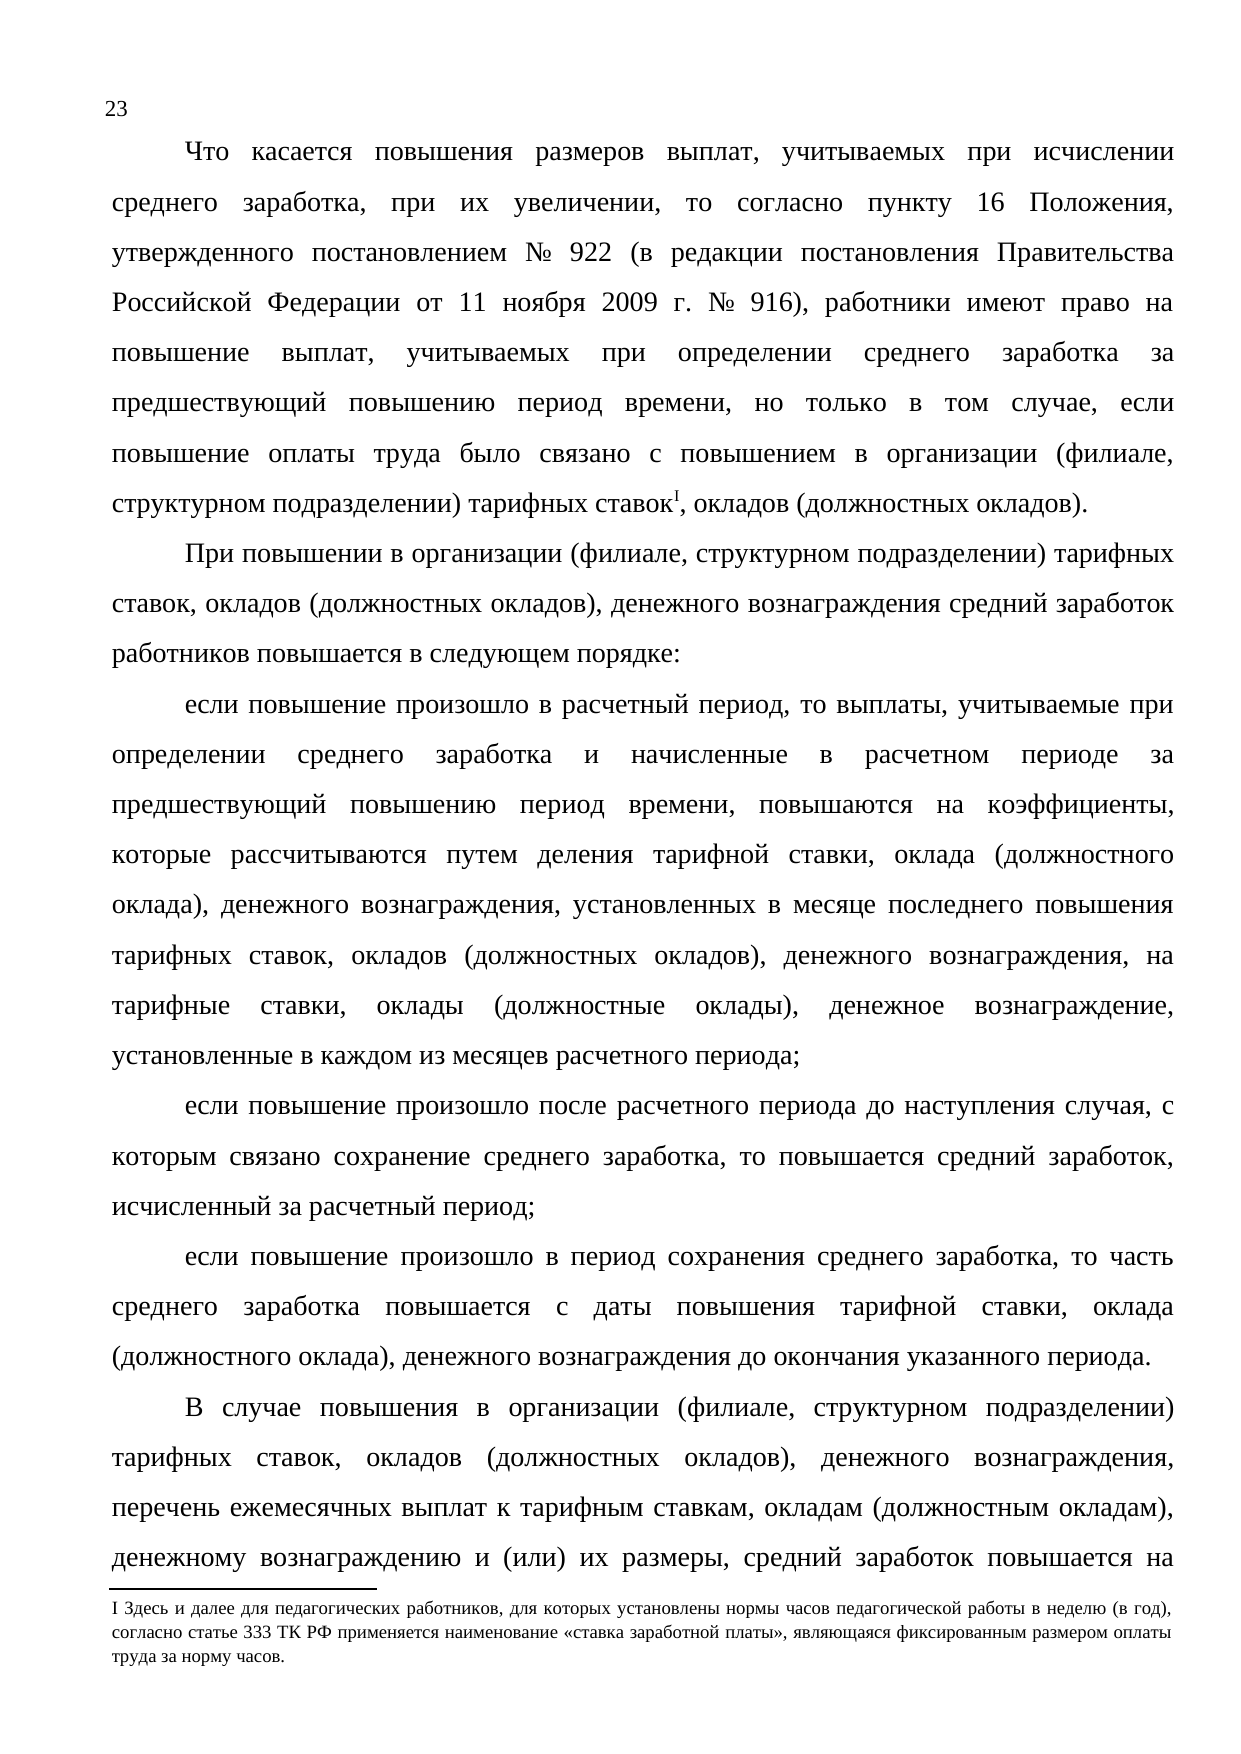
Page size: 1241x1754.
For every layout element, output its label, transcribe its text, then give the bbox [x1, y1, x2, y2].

text Что касается повышения размеров выплат, учитываемых при исчислении среднего заработка, при их увеличении, то согласно пункту 16 Положения, утвержденного постановлением № 922 (в редакции постановления Правительства Российской Федерации от 11 ноября 2009 г. № 916), работники имеют право на повышение выплат, учитываемых при определении среднего заработка за предшествующий повышению период времени, но только в том случае, если повышение оплаты труда было связано с повышением в организации (филиале, структурном подразделении) тарифных ставок, окладов (должностных окладов). [112, 121, 1176, 522]
text если повышение произошло в период сохранения среднего заработка, то часть среднего заработка повышается с даты повышения тарифной ставки, оклада (должностного оклада), денежного вознаграждения до окончания указанного периода. [112, 1225, 1176, 1376]
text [112, 1376, 1176, 1577]
text При повышении в организации (филиале, структурном подразделении) тарифных ставок, окладов (должностных окладов), денежного вознаграждения средний заработок работников повышается в следующем порядке: [112, 522, 1176, 673]
text если повышение произошло в расчетный период, то выплаты, учитываемые при определении среднего заработка и начисленные в расчетном периоде за предшествующий повышению период времени, повышаются на коэффициенты, которые рассчитываются путем деления тарифной ставки, оклада (должностного оклада), денежного вознаграждения, установленных в месяце последнего повышения тарифных ставок, окладов (должностных окладов), денежного вознаграждения, на тарифные ставки, оклады (должностные оклады), денежное вознаграждение, установленные в каждом из месяцев расчетного периода; [112, 673, 1176, 1075]
text если повышение произошло после расчетного периода до наступления случая, с которым связано сохранение среднего заработка, то повышается средний заработок, исчисленный за расчетный период; [112, 1075, 1176, 1225]
